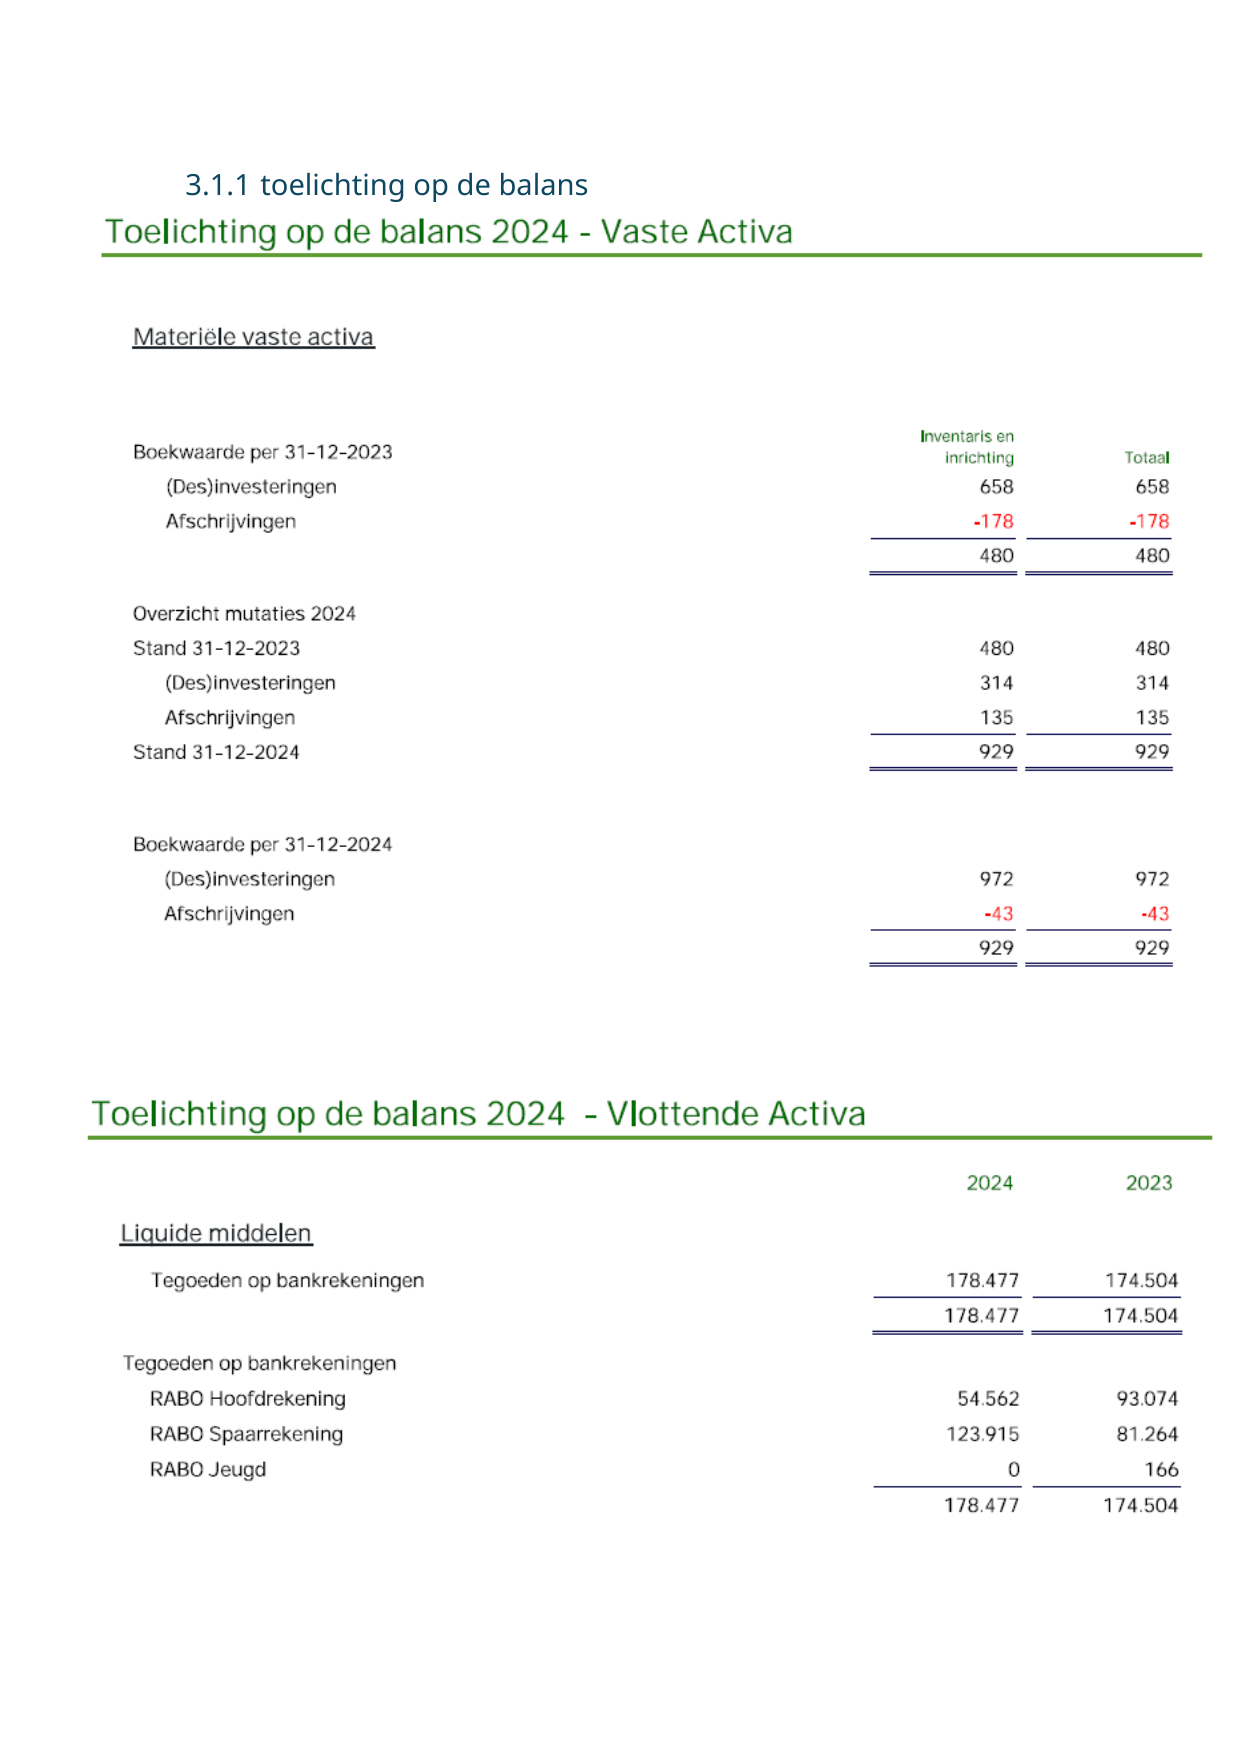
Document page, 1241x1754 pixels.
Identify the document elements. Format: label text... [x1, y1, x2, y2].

picture [71, 196, 1225, 1036]
subtitle toelichting op de balans [185, 164, 1093, 204]
picture [69, 1081, 1241, 1579]
